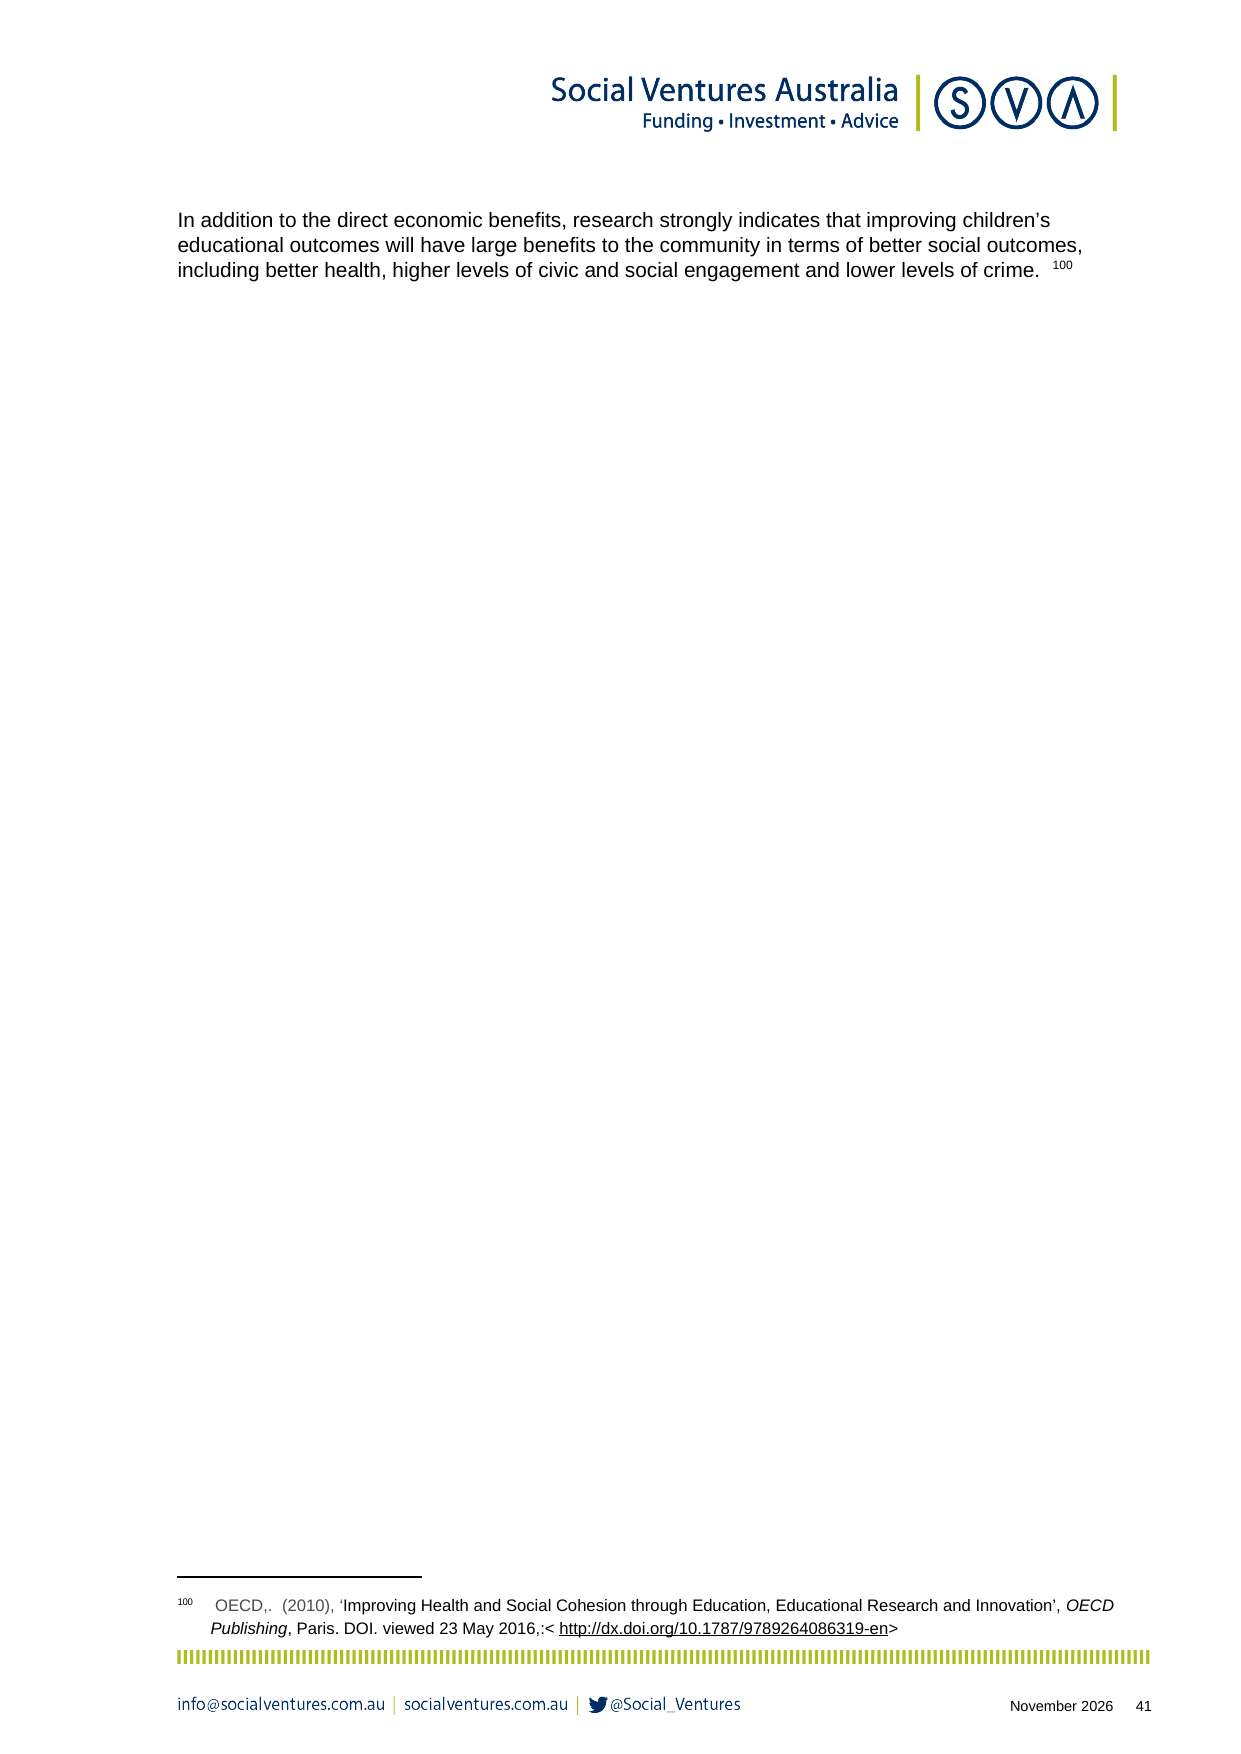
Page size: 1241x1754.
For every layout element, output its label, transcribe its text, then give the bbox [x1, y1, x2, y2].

picture [542, 64, 1123, 134]
picture [177, 1690, 746, 1715]
picture [177, 1650, 1152, 1664]
text In addition to the direct economic benefits, research strongly indicates that improving children’s educational outcomes will have large benefits to the community in terms of better social outcomes, including better health, higher levels of civic and social engagement and lower levels of crime. [177, 207, 1152, 282]
